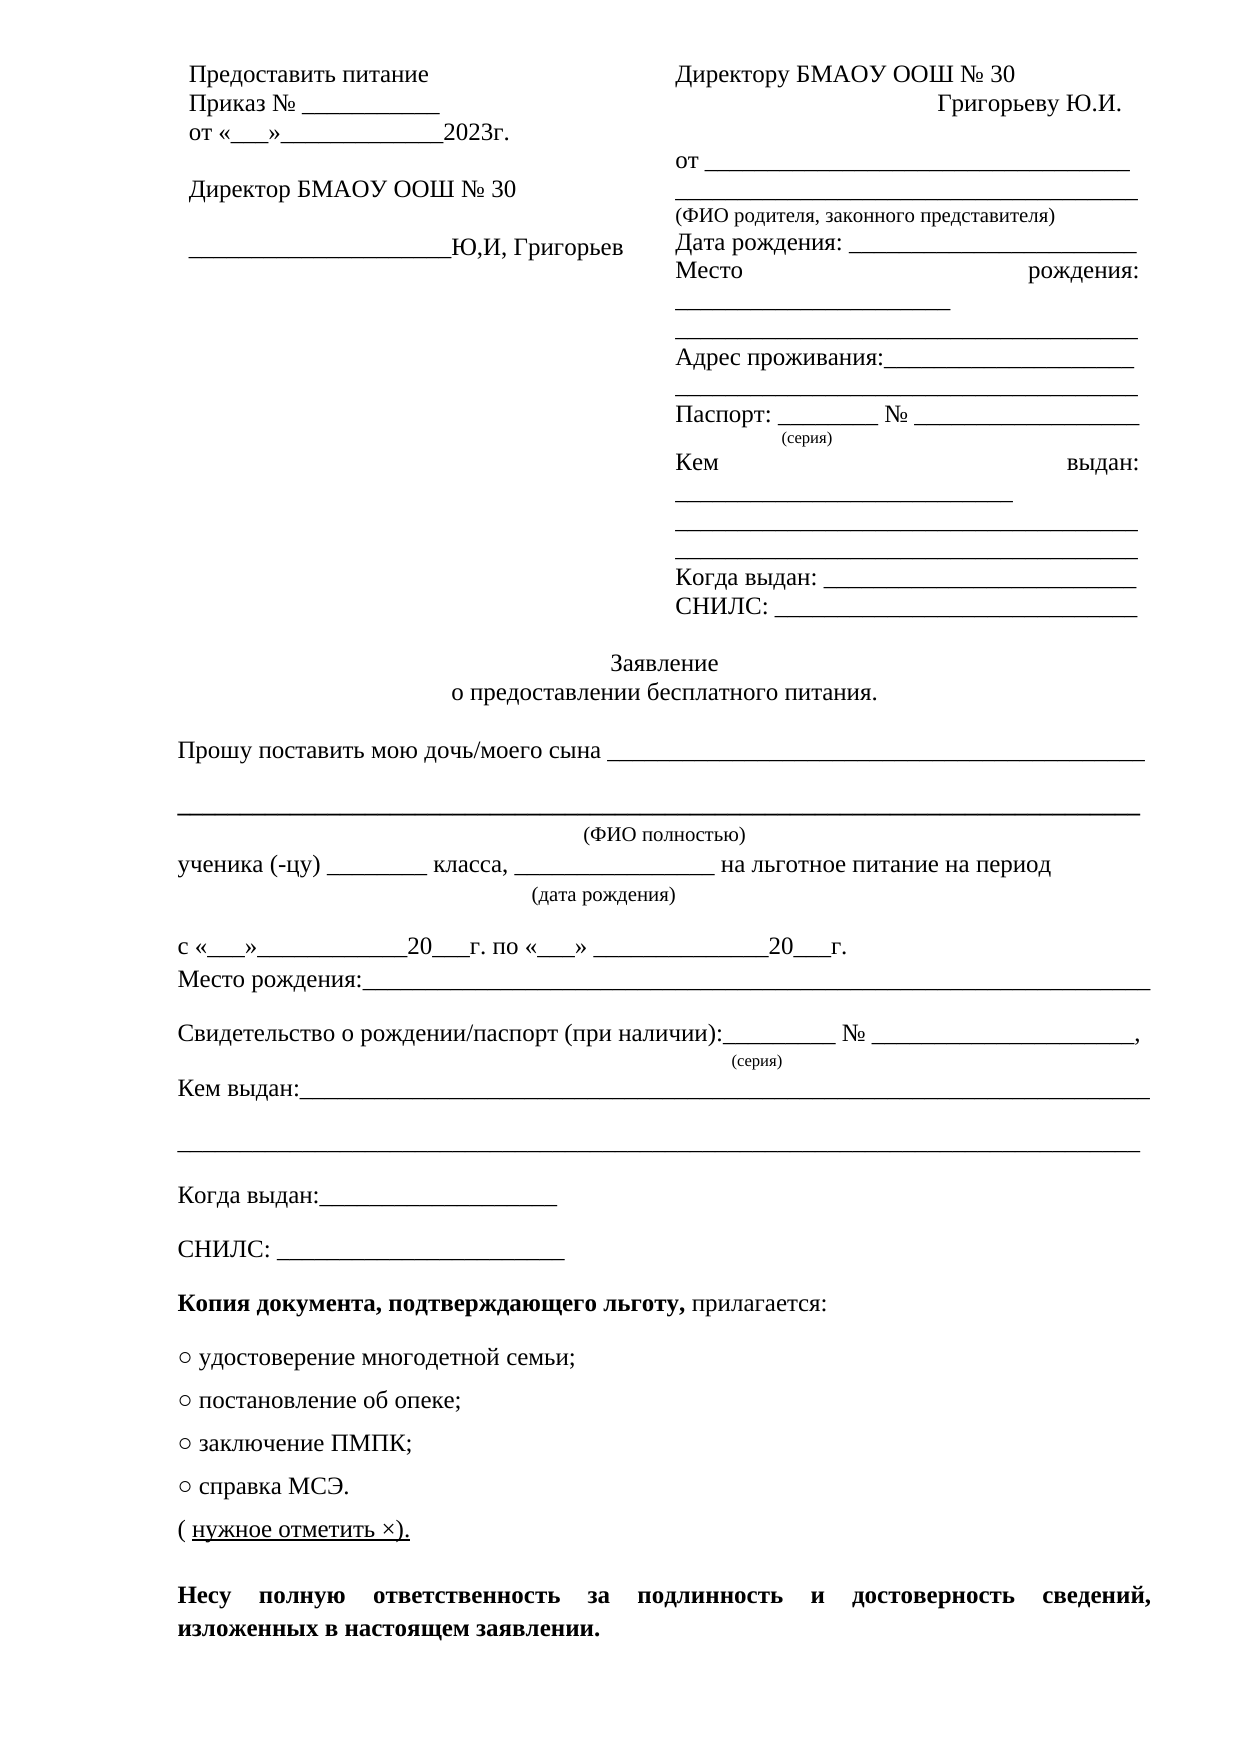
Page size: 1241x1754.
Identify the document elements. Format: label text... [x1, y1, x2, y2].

text Место рождения:_______________________________________________________________ [177, 964, 1152, 992]
text ○ удостоверение многодетной семьи; [177, 1342, 1152, 1371]
text _____________________________________________________________________________ [177, 789, 1152, 817]
text _____________________________________________________________________________ [177, 1126, 1152, 1155]
text Несу полную ответственность за подлинность и достоверность сведений, изложенных в настоящем заявлении. [177, 1580, 1152, 1642]
text Прошу поставить мою дочь/моего сына ___________________________________________ [177, 735, 1152, 763]
text Свидетельство о рождении/паспорт (при наличии):_________ № _____________________, [177, 1018, 1152, 1046]
text о предоставлении бесплатного питания. [177, 677, 1152, 706]
table_header Директору БМАОУ ООШ № 30 Григорьеву Ю.И. от __________________________________ _____________________________________ (ФИО родителя, законного представителя) Дата рождения: _______________________ Место рождения: ______________________ _____________________________________ Адрес проживания:____________________ _____________________________________ Паспорт: ________ № __________________ (серия) Кем выдан: ___________________________ _____________________________________ _____________________________________ Когда выдан: _________________________ СНИЛС: _____________________________ [664, 59, 1151, 648]
text Копия документа, подтверждающего льготу, прилагается: [177, 1288, 1152, 1317]
text (дата рождения) [177, 882, 1152, 906]
text (серия) [177, 1051, 1152, 1070]
text ○ заключение ПМПК; [177, 1428, 1152, 1457]
text ( нужное отметить ×). [177, 1514, 1152, 1543]
text Когда выдан:___________________ [177, 1180, 1152, 1209]
text ученика (-цу) ________ класса, ________________ на льготное питание на период [177, 849, 1152, 878]
text ○ постановление об опеке; [177, 1385, 1152, 1414]
text с «___»____________20___г. по «___» ______________20___г. [177, 931, 1152, 959]
text СНИЛС: _______________________ [177, 1234, 1152, 1263]
text Заявление [177, 648, 1152, 677]
text ○ справка МСЭ. [177, 1471, 1152, 1500]
table_header Предоставить питание Приказ № ___________ от «___»_____________2023г. Директор БМАОУ ООШ № 30 _____________________Ю,И, Григорьев [177, 59, 664, 648]
text (ФИО полностью) [177, 822, 1152, 846]
text Кем выдан:____________________________________________________________________ [177, 1073, 1152, 1101]
